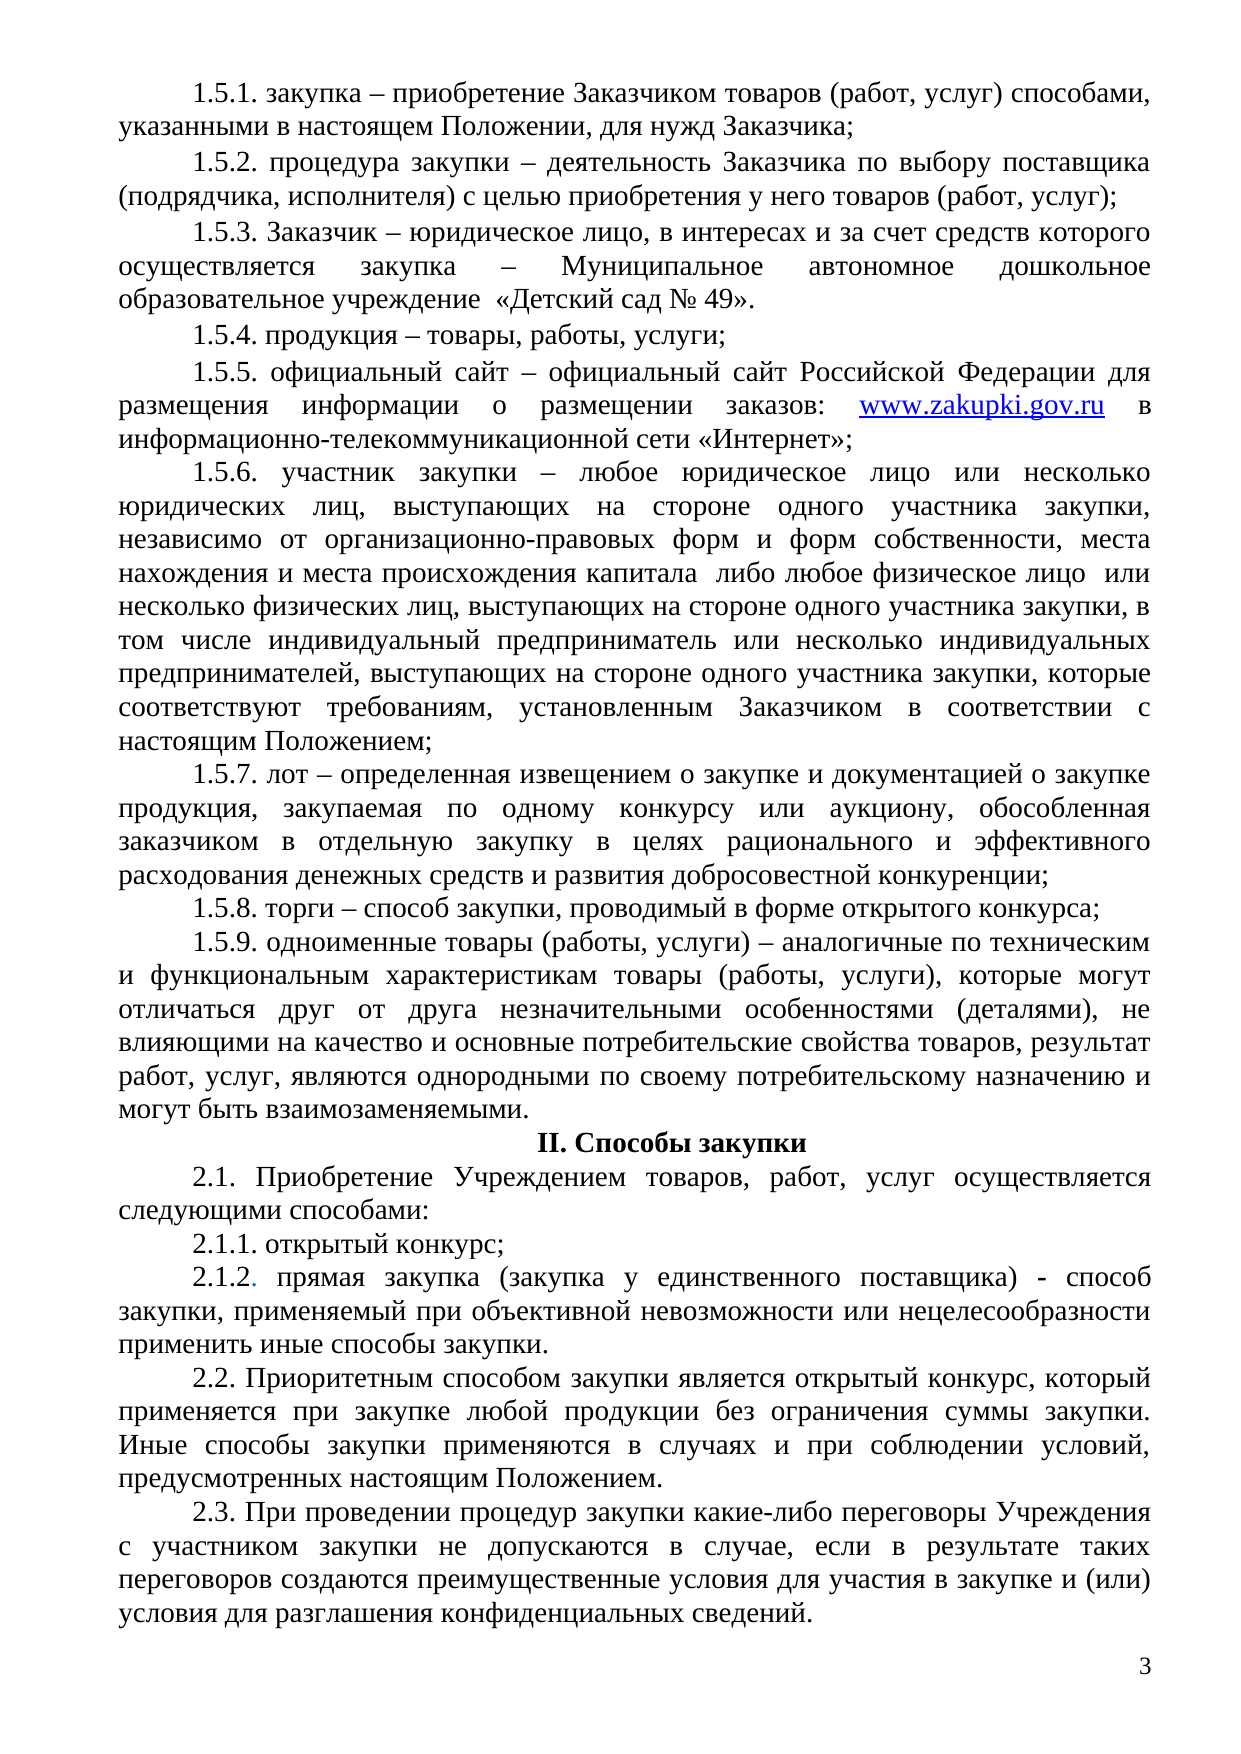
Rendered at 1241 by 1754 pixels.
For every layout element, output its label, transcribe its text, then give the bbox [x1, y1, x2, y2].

text 2.1. Приобретение Учреждением товаров, работ, услуг осуществляется следующими способами: [118, 1159, 1152, 1226]
text 2.2. Приоритетным способом закупки является открытый конкурс, который применяется при закупке любой продукции без ограничения суммы закупки. Иные способы закупки применяются в случаях и при соблюдении условий, предусмотренных настоящим Положением. [118, 1360, 1152, 1494]
text 1.5.3. Заказчик – юридическое лицо, в интересах и за счет средств которого осуществляется закупка – Муниципальное автономное дошкольное образовательное учреждение «Детский сад № 49». [118, 214, 1152, 315]
text 1.5.8. торги – способ закупки, проводимый в форме открытого конкурса; [118, 890, 1152, 924]
text 1.5.6. участник закупки – любое юридическое лицо или несколько юридических лиц, выступающих на стороне одного участника закупки, независимо от организационно-правовых форм и форм собственности, места нахождения и места происхождения капитала либо любое физическое лицо или несколько физических лиц, выступающих на стороне одного участника закупки, в том числе индивидуальный предприниматель или несколько индивидуальных предпринимателей, выступающих на стороне одного участника закупки, которые соответствуют требованиям, установленным Заказчиком в соответствии с настоящим Положением; [118, 454, 1152, 756]
text 1.5.9. одноименные товары (работы, услуги) – аналогичные по техническим и функциональным характеристикам товары (работы, услуги), которые могут отличаться друг от друга незначительными особенностями (деталями), не влияющими на качество и основные потребительские свойства товаров, результат работ, услуг, являются однородными по своему потребительскому назначению и могут быть взаимозаменяемыми. [118, 924, 1152, 1125]
text 1.5.1. закупка – приобретение Заказчиком товаров (работ, услуг) способами, указанными в настоящем Положении, для нужд Заказчика; [118, 75, 1152, 142]
text II. Способы закупки [118, 1125, 1152, 1159]
text 2.1.2. прямая закупка (закупка у единственного поставщика) - способ закупки, применяемый при объективной невозможности или нецелесообразности применить иные способы закупки. [118, 1259, 1152, 1360]
text 1.5.7. лот – определенная извещением о закупке и документацией о закупке продукция, закупаемая по одному конкурсу или аукциону, обособленная заказчиком в отдельную закупку в целях рационального и эффективного расходования денежных средств и развития добросовестной конкуренции; [118, 756, 1152, 890]
text 1.5.2. процедура закупки – деятельность Заказчика по выбору поставщика (подрядчика, исполнителя) с целью приобретения у него товаров (работ, услуг); [118, 144, 1152, 212]
text 2.3. При проведении процедур закупки какие-либо переговоры Учреждения с участником закупки не допускаются в случае, если в результате таких переговоров создаются преимущественные условия для участия в закупке и (или) условия для разглашения конфиденциальных сведений. [118, 1494, 1152, 1628]
text 1.5.5. официальный сайт – официальный сайт Российской Федерации для размещения информации о размещении заказов: www.zakupki.gov.ru в информационно-телекоммуникационной сети «Интернет»; [118, 354, 1152, 454]
text 1.5.4. продукция – товары, работы, услуги; [118, 317, 1152, 351]
text 2.1.1. открытый конкурс; [118, 1226, 1152, 1259]
